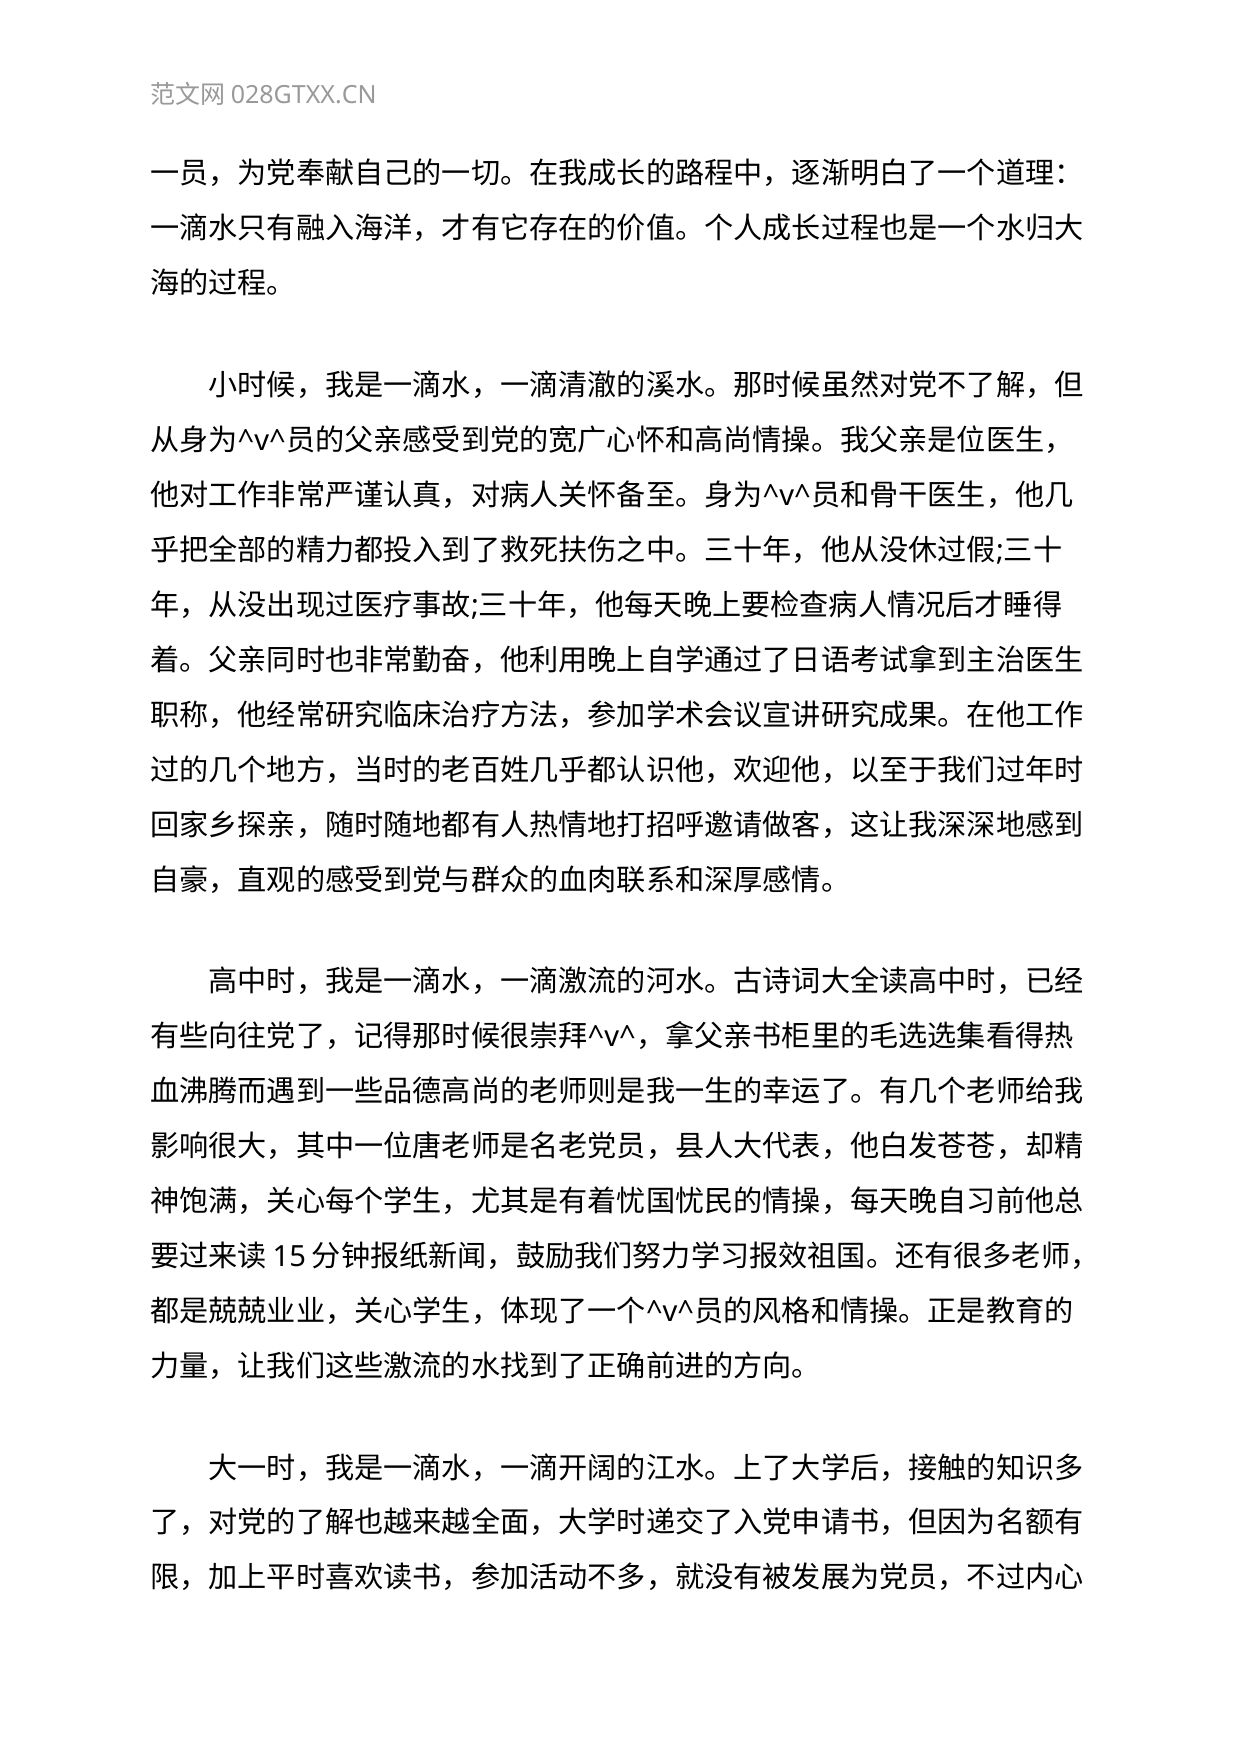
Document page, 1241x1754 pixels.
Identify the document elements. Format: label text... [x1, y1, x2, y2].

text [150, 150, 1090, 302]
text 小时候，我是一滴水，一滴清澈的溪水。那时候虽然对党不了解，但从身为^v^员的父亲感受到党的宽广心怀和高尚情操。我父亲是位医生，他对工作非常严谨认真，对病人关怀备至。身为^v^员和骨干医生，他几乎把全部的精力都投入到了救死扶伤之中。三十年，他从没休过假;三十年，从没出现过医疗事故;三十年，他每天晚上要检查病人情况后才睡得着。父亲同时也非常勤奋，他利用晚上自学通过了日语考试拿到主治医生职称，他经常研究临床治疗方法，参加学术会议宣讲研究成果。在他工作过的几个地方，当时的老百姓几乎都认识他，欢迎他，以至于我们过年时回家乡探亲，随时随地都有人热情地打招呼邀请做客，这让我深深地感到自豪，直观的感受到党与群众的血肉联系和深厚感情。 [150, 362, 1090, 898]
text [150, 1444, 1090, 1596]
text 高中时，我是一滴水，一滴激流的河水。古诗词大全读高中时，已经有些向往党了，记得那时候很崇拜^v^，拿父亲书柜里的毛选选集看得热血沸腾而遇到一些品德高尚的老师则是我一生的幸运了。有几个老师给我影响很大，其中一位唐老师是名老党员，县人大代表，他白发苍苍，却精神饱满，关心每个学生，尤其是有着忧国忧民的情操，每天晚自习前他总要过来读15分钟报纸新闻，鼓励我们努力学习报效祖国。还有很多老师，都是兢兢业业，关心学生，体现了一个^v^员的风格和情操。正是教育的力量，让我们这些激流的水找到了正确前进的方向。 [150, 958, 1090, 1385]
